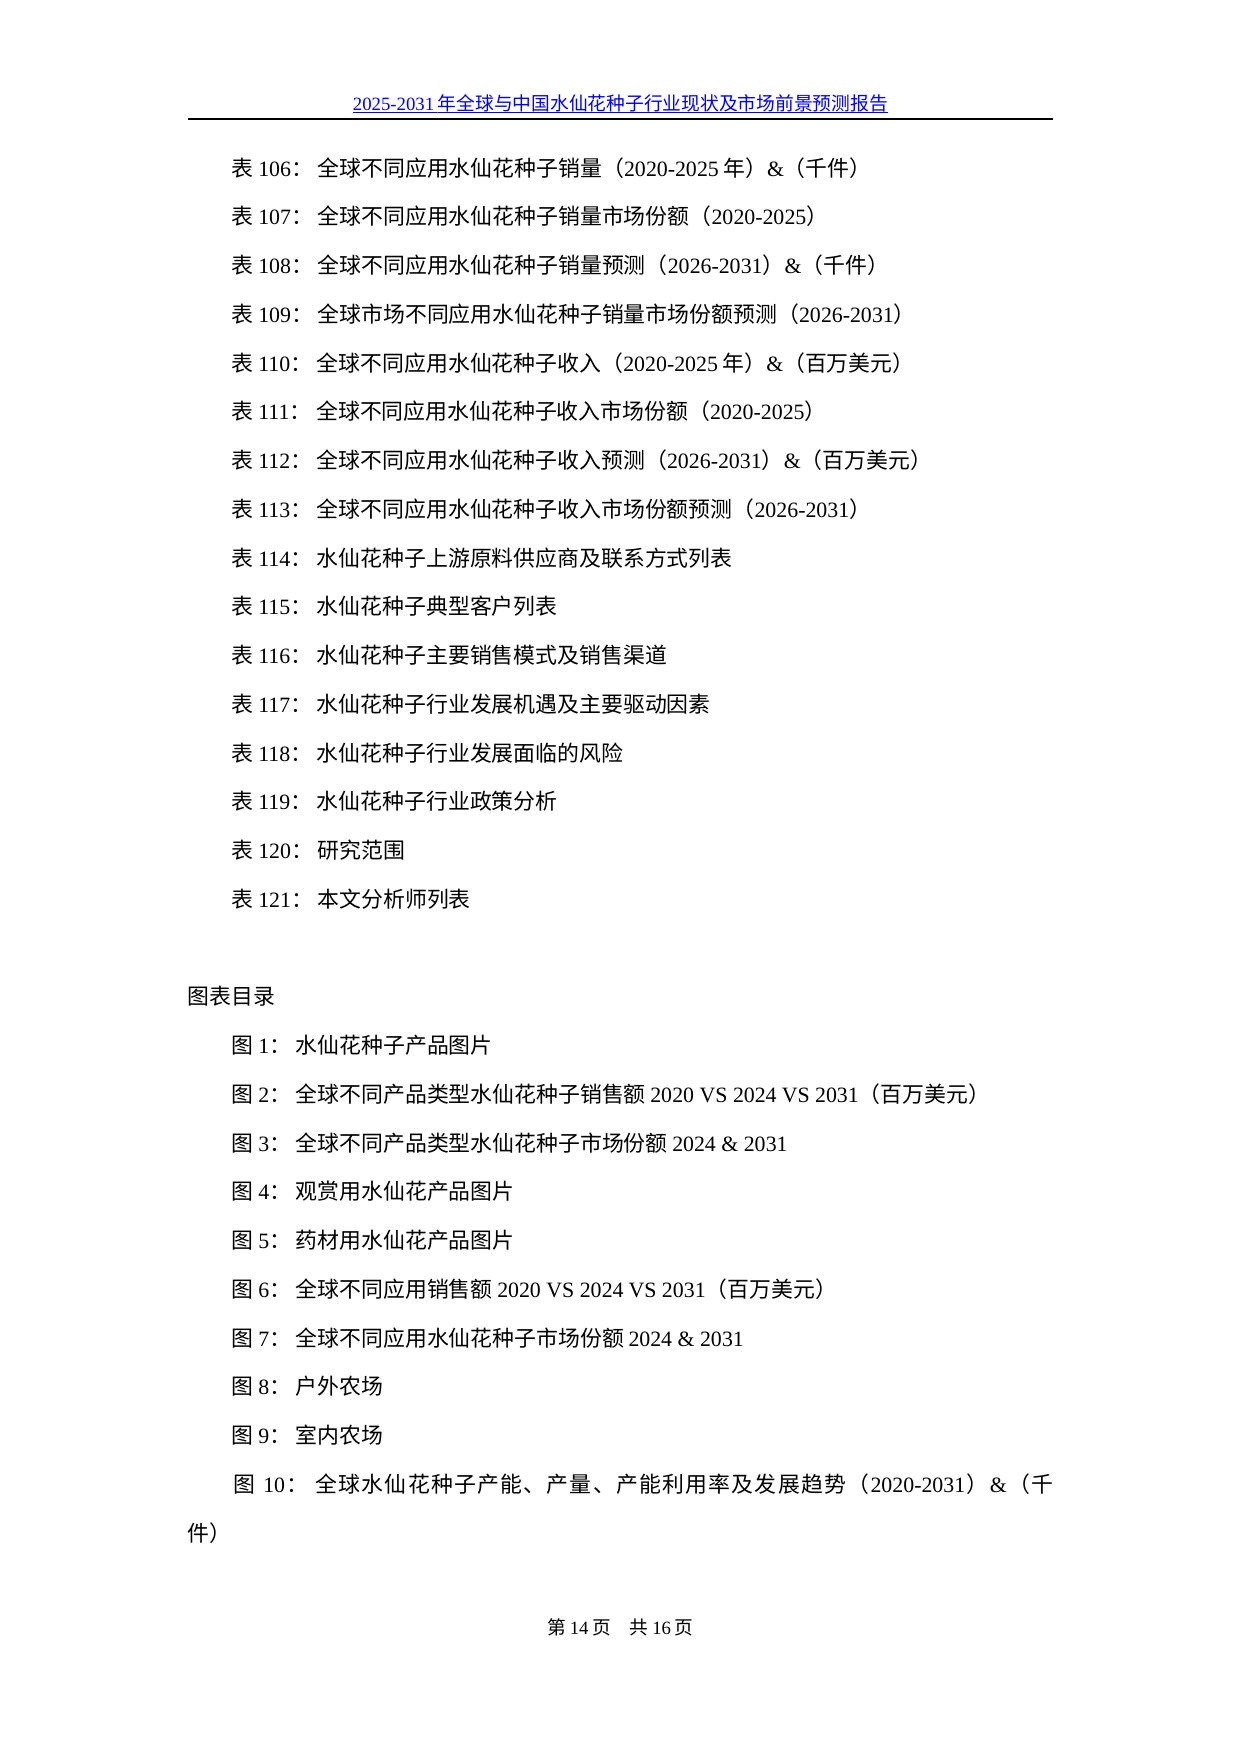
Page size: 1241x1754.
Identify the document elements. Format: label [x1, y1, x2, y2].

text [187, 150, 1053, 1548]
